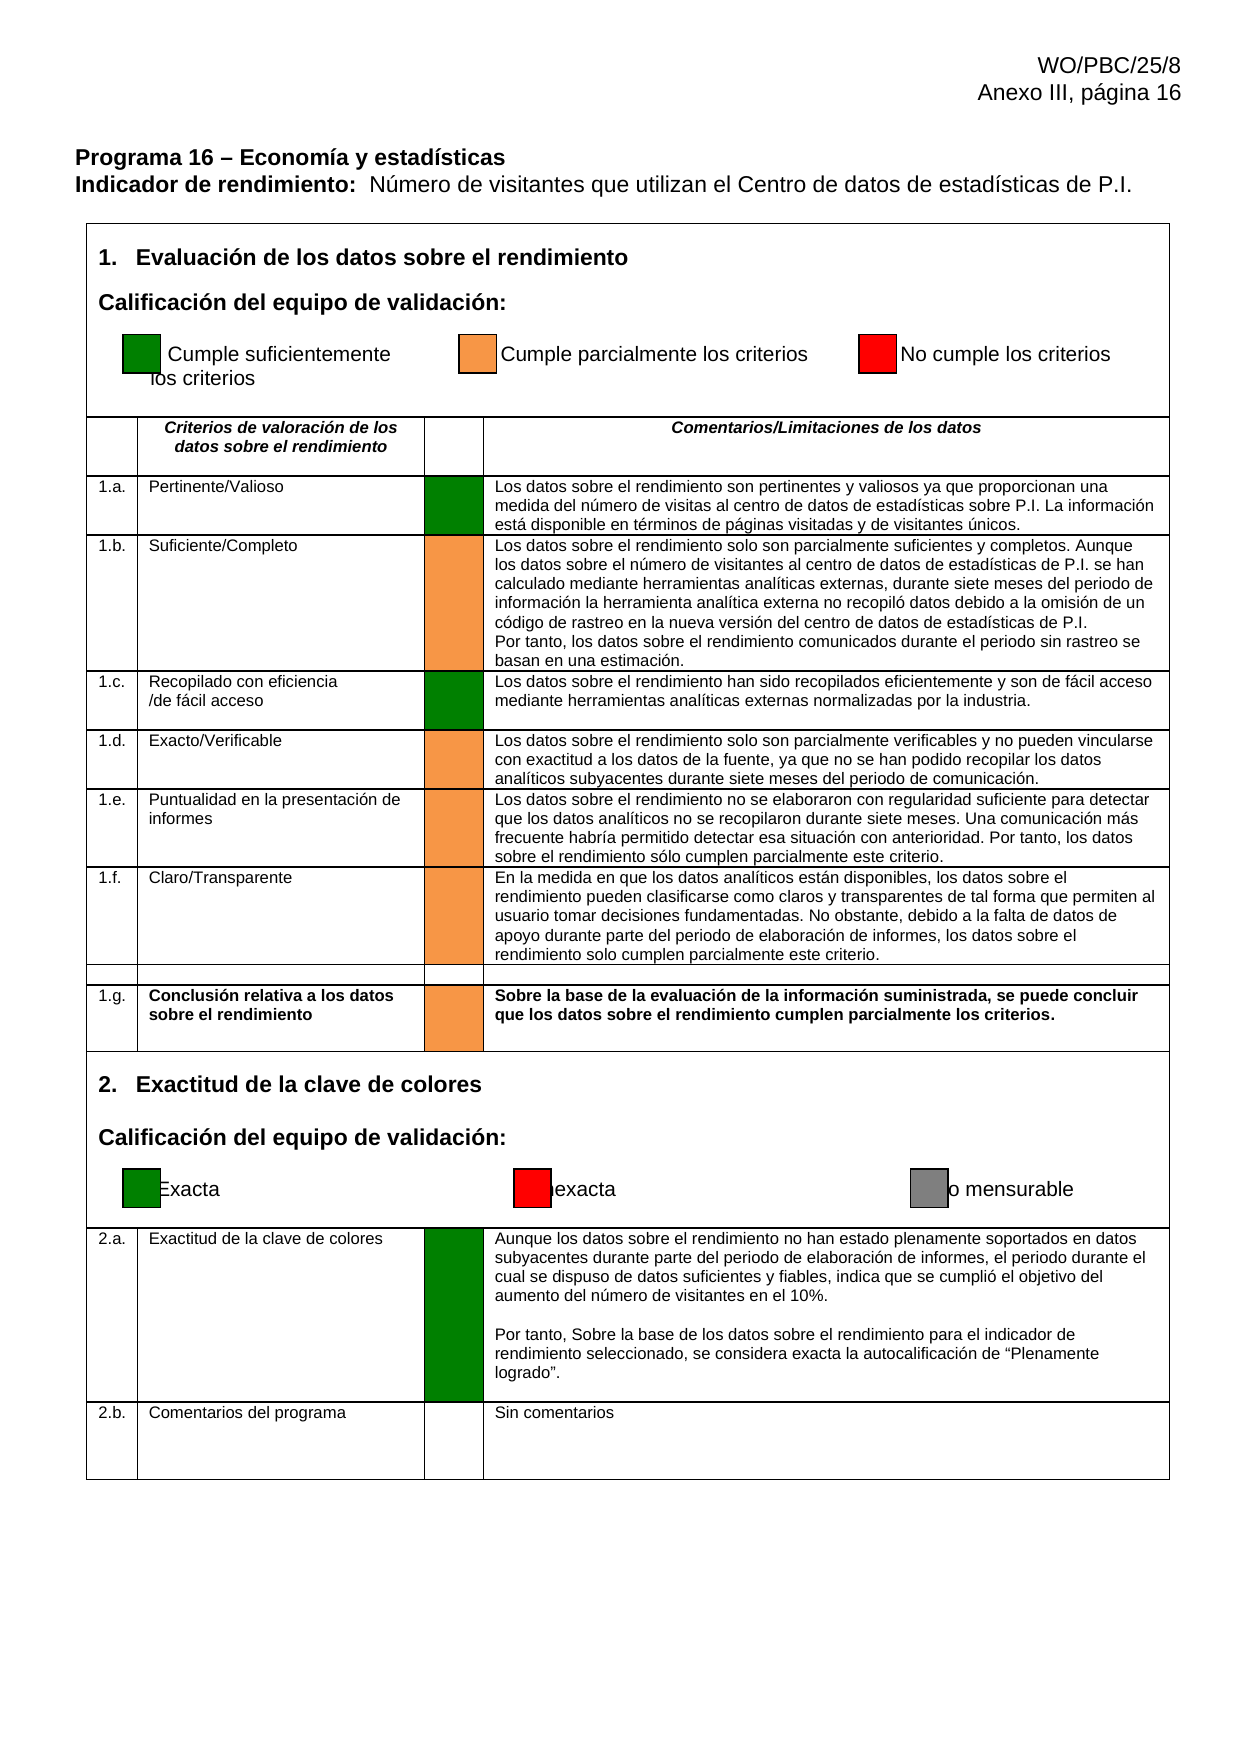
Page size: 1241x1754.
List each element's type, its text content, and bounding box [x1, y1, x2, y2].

table_cell Exacto/Verificable [138, 731, 424, 788]
table_cell [425, 477, 483, 534]
table_cell [425, 418, 483, 475]
table_cell Conclusión relativa a los datos sobre el rendimiento [138, 986, 424, 1051]
table_cell [87, 790, 137, 866]
table_cell Exactitud de la clave de colores Calificación del equipo de validación: Exacta Inexacta No mensurable [87, 1052, 1169, 1227]
table_cell En la medida en que los datos analíticos están disponibles, los datos sobre el rendimiento pueden clasificarse como claros y transparentes de tal forma que permiten al usuario tomar decisiones fundamentadas. No obstante, debido a la falta de datos de apoyo durante parte del periodo de elaboración de informes, los datos sobre el rendimiento solo cumplen parcialmente este criterio. [484, 868, 1169, 964]
table_cell [87, 1229, 137, 1401]
table_cell [87, 965, 137, 984]
table_cell [87, 731, 137, 788]
table_cell 2.b. [87, 1403, 137, 1479]
table_cell Los datos sobre el rendimiento solo son parcialmente verificables y no pueden vincularse con exactitud a los datos de la fuente, ya que no se han podido recopilar los datos analíticos subyacentes durante siete meses del periodo de comunicación. [484, 731, 1169, 788]
table_cell Exactitud de la clave de colores [138, 1229, 424, 1401]
table_cell Pertinente/Valioso [138, 477, 424, 534]
table_cell [87, 986, 137, 1051]
table_cell [87, 536, 137, 670]
text Indicador de rendimiento: Número de visitantes que utilizan el Centro de datos de estadísticas de P.I. [75, 171, 1181, 197]
table_cell [425, 986, 483, 1051]
table_cell [425, 790, 483, 866]
table_cell [425, 1403, 483, 1479]
table_cell Los datos sobre el rendimiento solo son parcialmente suficientes y completos. Aunque los datos sobre el número de visitantes al centro de datos de estadísticas de P.I. se han calculado mediante herramientas analíticas externas, durante siete meses del periodo de información la herramienta analítica externa no recopiló datos debido a la omisión de un código de rastreo en la nueva versión del centro de datos de estadísticas de P.I. Por tanto, los datos sobre el rendimiento comunicados durante el periodo sin rastreo se basan en una estimación. [484, 536, 1169, 670]
table_cell Los datos sobre el rendimiento no se elaboraron con regularidad suficiente para detectar que los datos analíticos no se recopilaron durante siete meses. Una comunicación más frecuente habría permitido detectar esa situación con anterioridad. Por tanto, los datos sobre el rendimiento sólo cumplen parcialmente este criterio. [484, 790, 1169, 866]
table_cell Los datos sobre el rendimiento han sido recopilados eficientemente y son de fácil acceso mediante herramientas analíticas externas normalizadas por la industria. [484, 672, 1169, 729]
table_header Evaluación de los datos sobre el rendimiento Calificación del equipo de validación: Cumple suficientemente Cumple parcialmente los criterios No cumple los criterios los criterios [87, 224, 1169, 416]
table_cell [484, 965, 1169, 984]
table_cell [87, 672, 137, 729]
table_cell [425, 672, 483, 729]
table_cell [425, 536, 483, 670]
table_cell Comentarios/Limitaciones de los datos [484, 418, 1169, 475]
table_cell Aunque los datos sobre el rendimiento no han estado plenamente soportados en datos subyacentes durante parte del periodo de elaboración de informes, el periodo durante el cual se dispuso de datos suficientes y fiables, indica que se cumplió el objetivo del aumento del número de visitantes en el 10%. Por tanto, Sobre la base de los datos sobre el rendimiento para el indicador de rendimiento seleccionado, se considera exacta la autocalificación de “Plenamente logrado”. [484, 1229, 1169, 1401]
table_cell Puntualidad en la presentación de informes [138, 790, 424, 866]
table_cell Claro/Transparente [138, 868, 424, 964]
table_cell [425, 965, 483, 984]
table_cell Comentarios del programa [138, 1403, 424, 1479]
table_cell [87, 418, 137, 475]
table_cell Los datos sobre el rendimiento son pertinentes y valiosos ya que proporcionan una medida del número de visitas al centro de datos de estadísticas sobre P.I. La información está disponible en términos de páginas visitadas y de visitantes únicos. [484, 477, 1169, 534]
table_cell Sin comentarios [484, 1403, 1169, 1479]
table_cell Recopilado con eficiencia /de fácil acceso [138, 672, 424, 729]
table_cell [138, 965, 424, 984]
table_cell [87, 477, 137, 534]
table_cell Sobre la base de la evaluación de la información suministrada, se puede concluir que los datos sobre el rendimiento cumplen parcialmente los criterios. [484, 986, 1169, 1051]
table_cell Suficiente/Completo [138, 536, 424, 670]
table_cell [87, 868, 137, 964]
text Programa 16 – Economía y estadísticas [75, 144, 1181, 171]
table_cell [425, 1229, 483, 1401]
table_cell Criterios de valoración de los datos sobre el rendimiento [138, 418, 424, 475]
table_cell [425, 731, 483, 788]
table_cell [425, 868, 483, 964]
